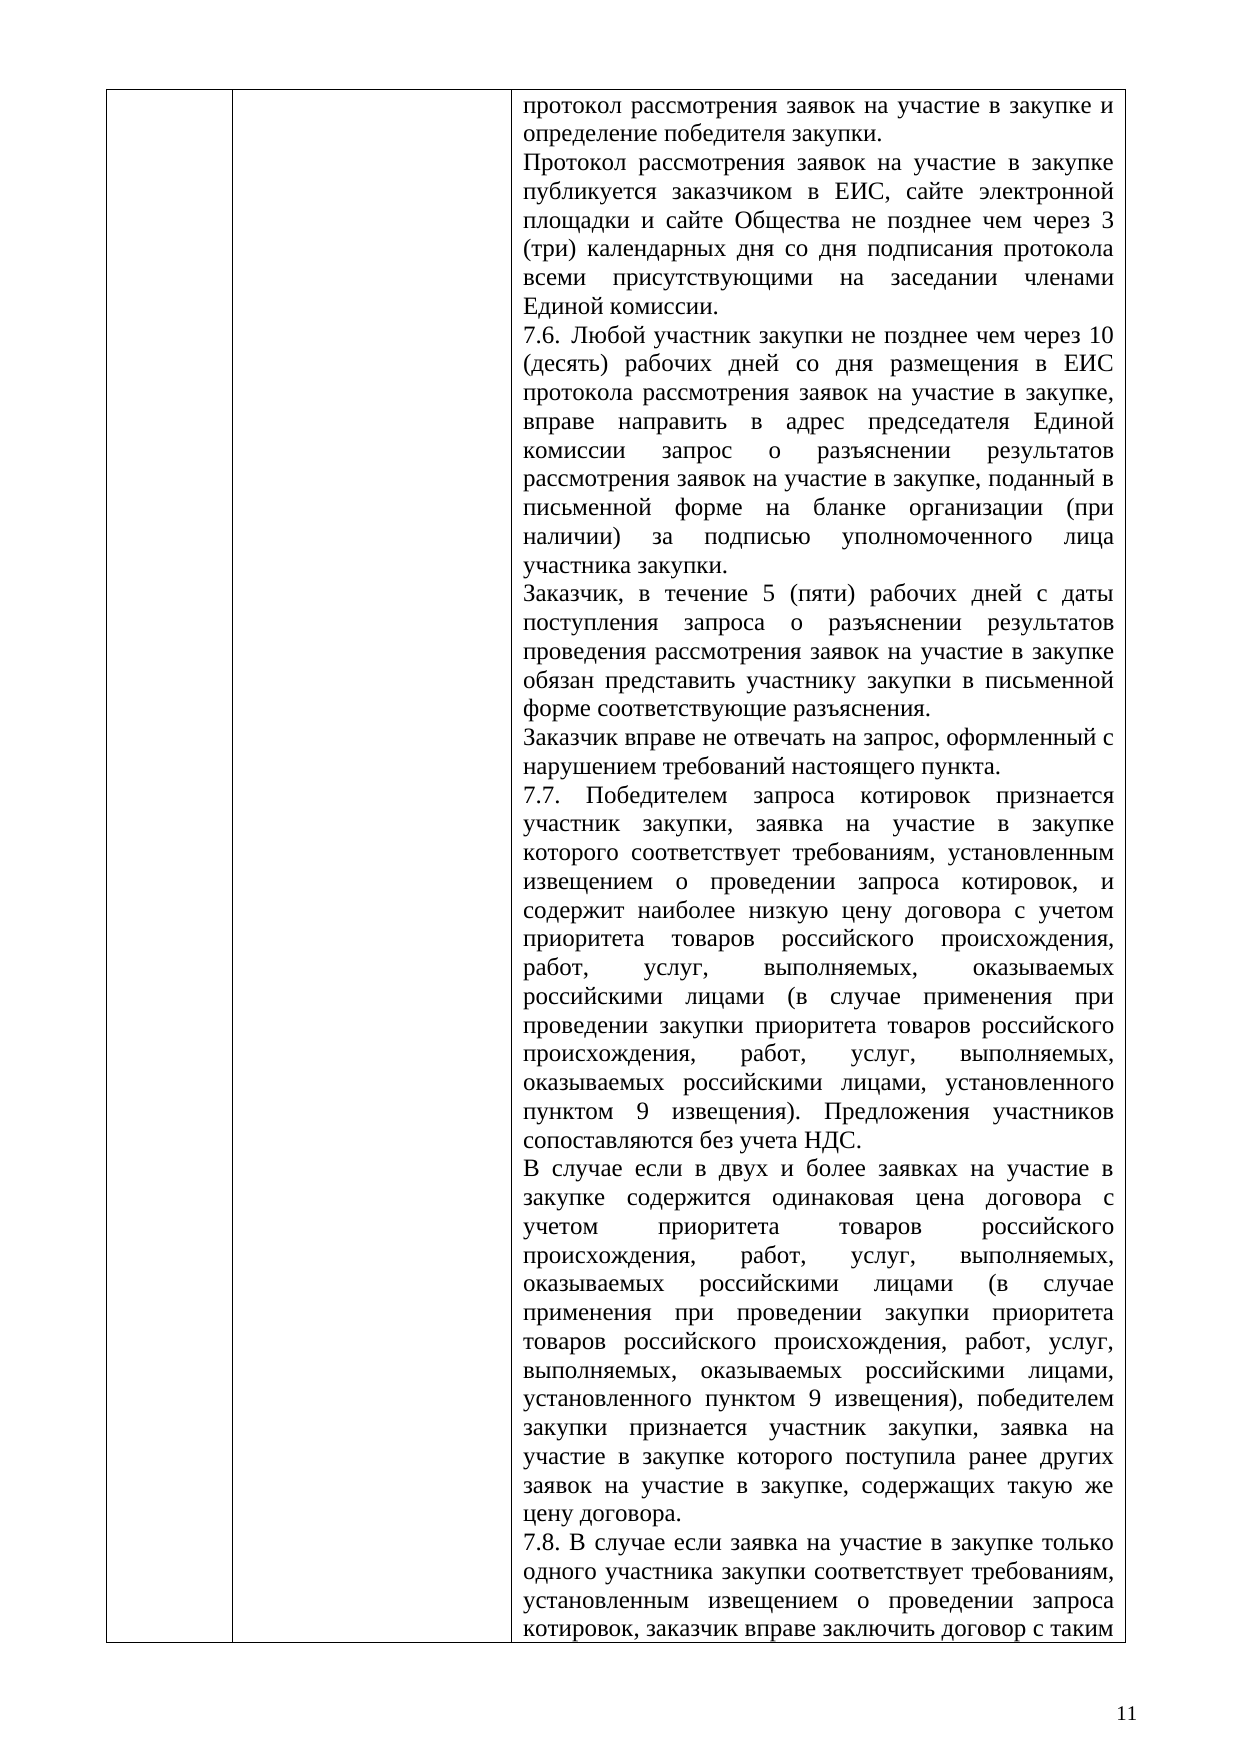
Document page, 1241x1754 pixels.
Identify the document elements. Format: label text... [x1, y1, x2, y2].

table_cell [512, 90, 1125, 1642]
table_cell 7 [107, 90, 232, 1642]
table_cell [233, 90, 511, 1642]
